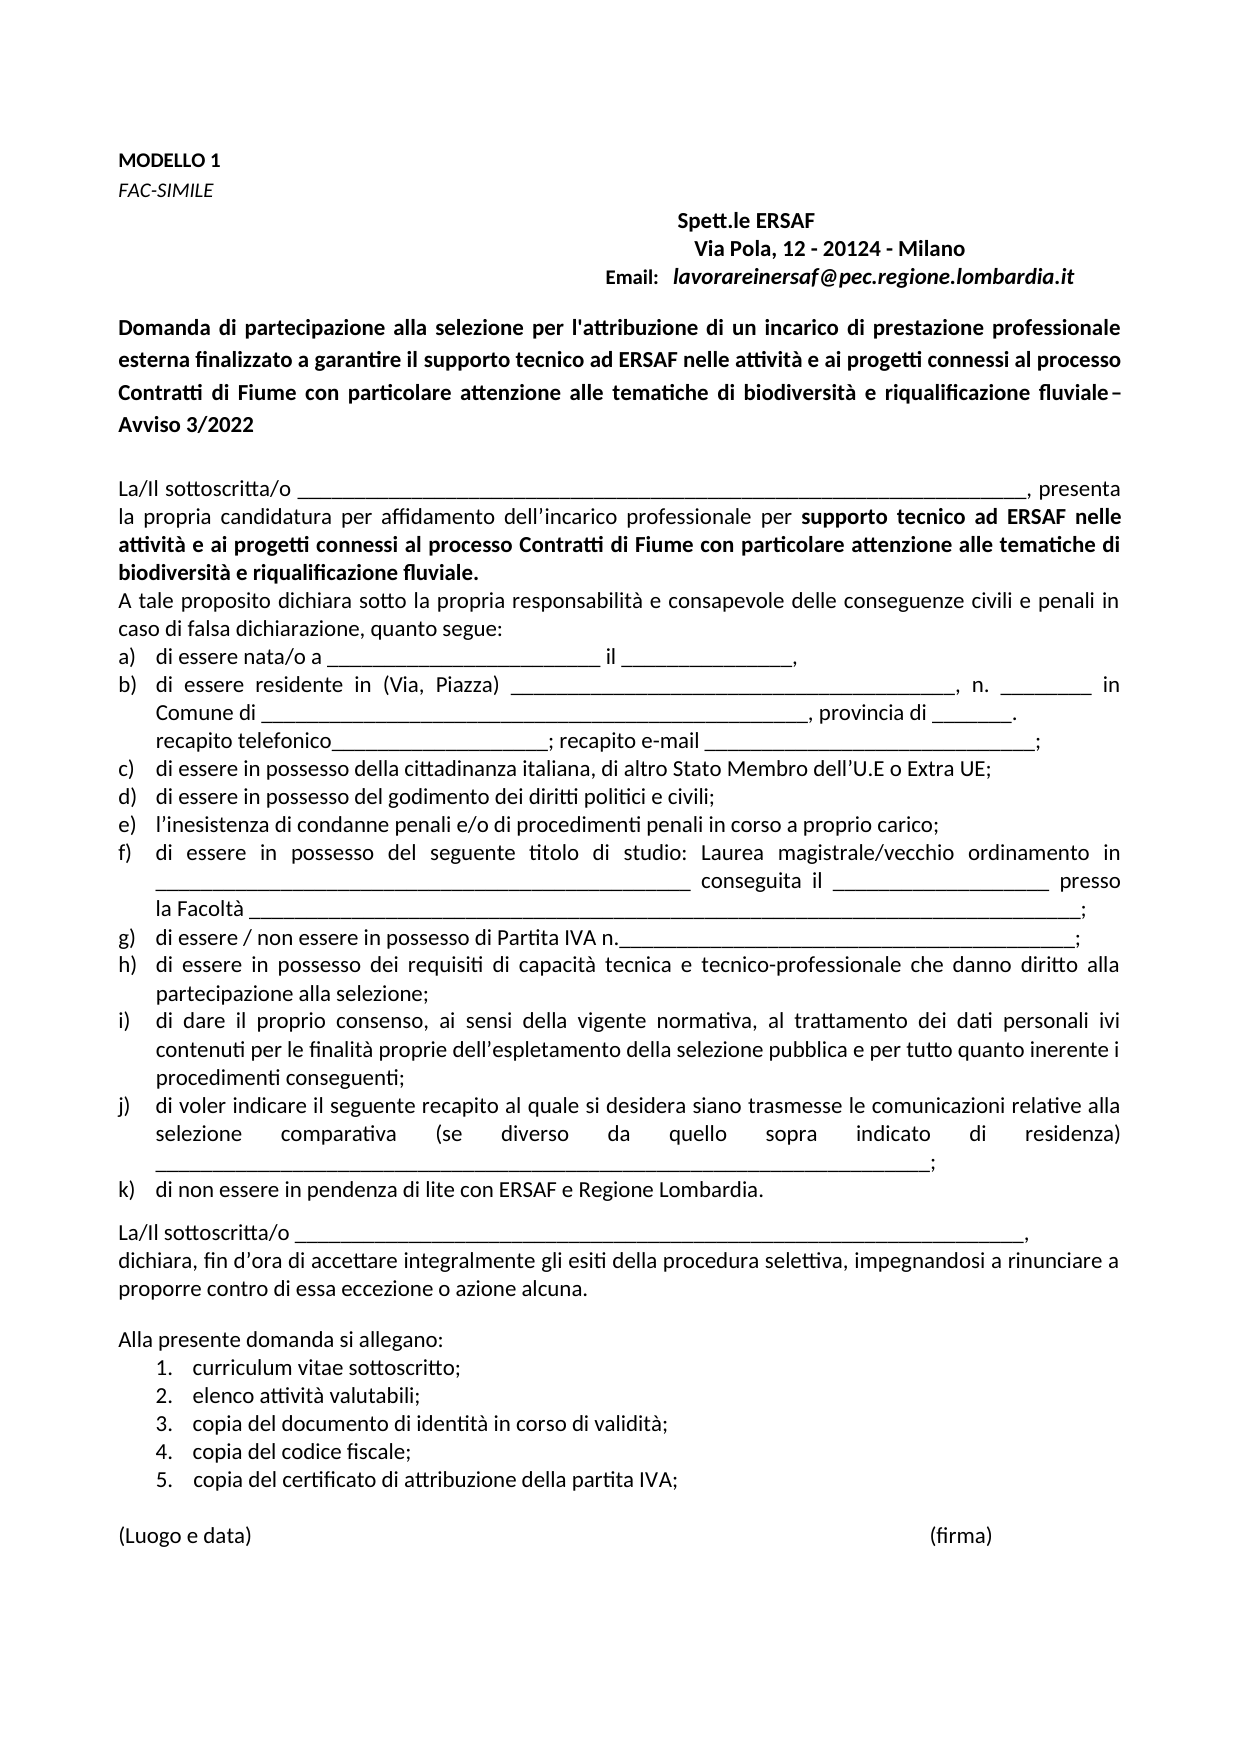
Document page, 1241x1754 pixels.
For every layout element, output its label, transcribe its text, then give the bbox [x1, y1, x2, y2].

text FAC-SIMILE [118, 177, 1122, 202]
list copia del documento di identità in corso di validità; [155, 1409, 1122, 1437]
text A tale proposito dichiara sotto la propria responsabilità e consapevole delle conseguenze civili e penali in caso di falsa dichiarazione, quanto segue: [118, 586, 1122, 642]
list di essere nata/o a ________________________ il _______________, [118, 642, 1122, 670]
list di essere residente in (Via, Piazza) _______________________________________, n. ________ in Comune di ________________________________________________, provincia di _______. [118, 670, 1122, 726]
list di essere in possesso del seguente titolo di studio: Laurea magistrale/vecchio ordinamento in _______________________________________________ conseguita il ___________________ presso la Facoltà _________________________________________________________________________; [118, 838, 1122, 923]
list di voler indicare il seguente recapito al quale si desidera siano trasmesse le comunicazioni relative alla selezione comparativa (se diverso da quello sopra indicato di residenza) ____________________________________________________________________; [118, 1091, 1122, 1175]
text Spett.le ERSAF [605, 206, 1122, 234]
list copia del codice fiscale; [155, 1437, 1122, 1465]
text Domanda di partecipazione alla selezione per l'attribuzione di un incarico di prestazione professionale esterna finalizzato a garantire il supporto tecnico ad ERSAF nelle attività e ai progetti connessi al processo Contratti di Fiume con particolare attenzione alle tematiche di biodiversità e riqualificazione fluviale– Avviso 3/2022 [118, 313, 1122, 438]
text La/Il sottoscritta/o ________________________________________________________________, presenta la propria candidatura per affidamento dell’incarico professionale per supporto tecnico ad ERSAF nelle attività e ai progetti connessi al processo Contratti di Fiume con particolare attenzione alle tematiche di biodiversità e riqualificazione fluviale. [118, 474, 1122, 586]
list elenco attività valutabili; [155, 1381, 1122, 1409]
list curriculum vitae sottoscritto; [155, 1353, 1122, 1381]
list di essere in possesso del godimento dei diritti politici e civili; [118, 782, 1122, 811]
text MODELLO 1 [118, 148, 1122, 173]
text dichiara, fin d’ora di accettare integralmente gli esiti della procedura selettiva, impegnandosi a rinunciare a proporre contro di essa eccezione o azione alcuna. [118, 1246, 1122, 1302]
text recapito telefonico___________________; recapito e-mail _____________________________; [156, 726, 1122, 754]
text Email: lavorareinersaf@pec.regione.lombardia.it [605, 262, 1122, 290]
list di essere / non essere in possesso di Partita IVA n.________________________________________; [118, 923, 1122, 951]
list di essere in possesso della cittadinanza italiana, di altro Stato Membro dell’U.E o Extra UE; [118, 754, 1122, 782]
list di essere in possesso dei requisiti di capacità tecnica e tecnico-professionale che danno diritto alla partecipazione alla selezione; [118, 951, 1122, 1007]
list di dare il proprio consenso, ai sensi della vigente normativa, al trattamento dei dati personali ivi contenuti per le finalità proprie dell’espletamento della selezione pubblica e per tutto quanto inerente i procedimenti conseguenti; [118, 1007, 1122, 1091]
list l’inesistenza di condanne penali e/o di procedimenti penali in corso a proprio carico; [118, 811, 1122, 838]
text Via Pola, 12 - 20124 - Milano [694, 234, 1122, 262]
list di non essere in pendenza di lite con ERSAF e Regione Lombardia. [118, 1175, 1122, 1203]
list copia del certificato di attribuzione della partita IVA; [156, 1465, 1122, 1493]
text La/Il sottoscritta/o ________________________________________________________________, [118, 1218, 1122, 1246]
text Alla presente domanda si allegano: [118, 1325, 1122, 1353]
text (Luogo e data) (firma) [118, 1521, 1122, 1549]
